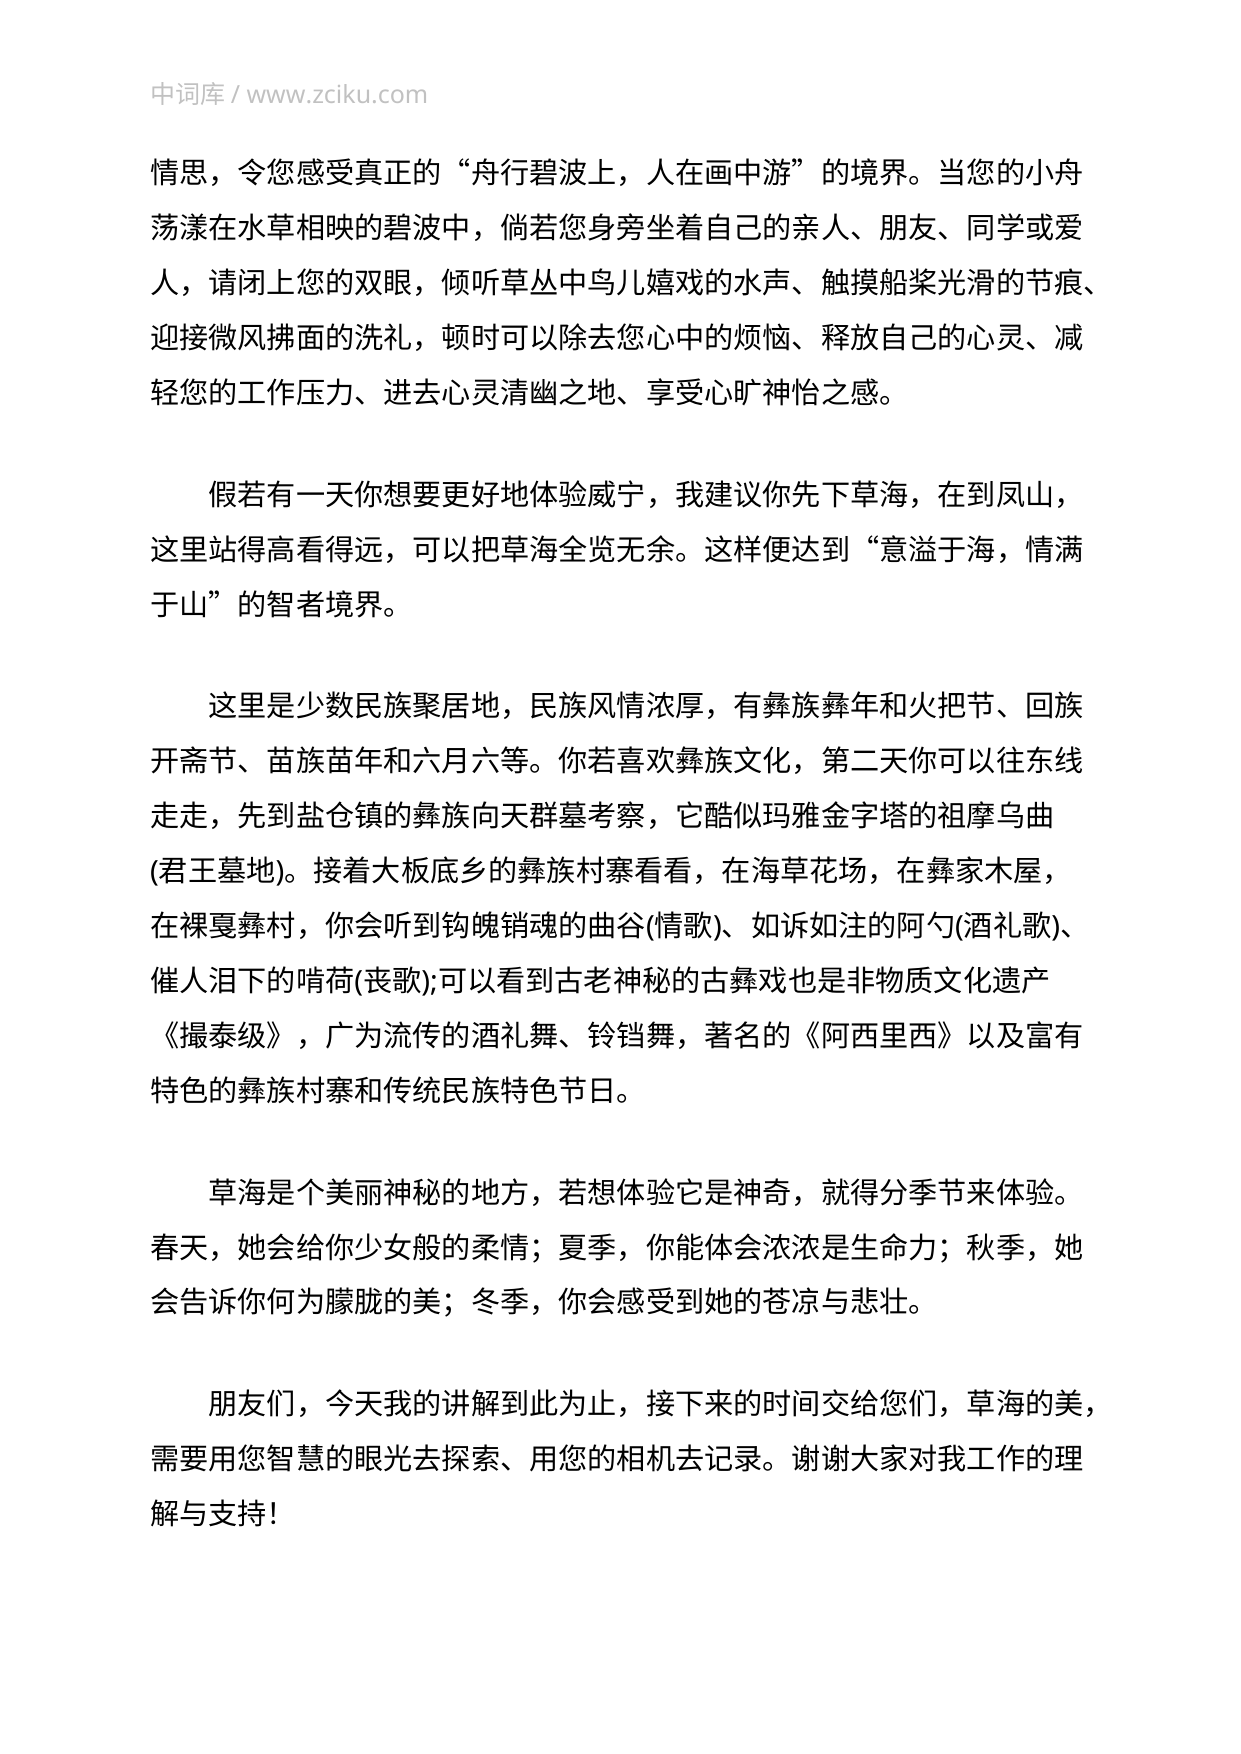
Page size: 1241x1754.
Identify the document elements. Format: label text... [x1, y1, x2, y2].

text 朋友们，今天我的讲解到此为止，接下来的时间交给您们，草海的美，需要用您智慧的眼光去探索、用您的相机去记录。谢谢大家对我工作的理解与支持！ [150, 1381, 1090, 1533]
text 草海是个美丽神秘的地方，若想体验它是神奇，就得分季节来体验。春天，她会给你少女般的柔情；夏季，你能体会浓浓是生命力；秋季，她会告诉你何为朦胧的美；冬季，你会感受到她的苍凉与悲壮。 [150, 1169, 1090, 1321]
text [150, 150, 1090, 412]
text 假若有一天你想要更好地体验威宁，我建议你先下草海，在到凤山，这里站得高看得远，可以把草海全览无余。这样便达到“意溢于海，情满于山”的智者境界。 [150, 471, 1090, 623]
text 这里是少数民族聚居地，民族风情浓厚，有彝族彝年和火把节、回族开斋节、苗族苗年和六月六等。你若喜欢彝族文化，第二天你可以往东线走走，先到盐仓镇的彝族向天群墓考察，它酷似玛雅金字塔的祖摩乌曲(君王墓地)。接着大板底乡的彝族村寨看看，在海草花场，在彝家木屋，在裸戛彝村，你会听到钩魄销魂的曲谷(情歌)、如诉如注的阿勺(酒礼歌)、催人泪下的啃荷(丧歌);可以看到古老神秘的古彝戏也是非物质文化遗产《撮泰级》，广为流传的酒礼舞、铃铛舞，著名的《阿西里西》以及富有特色的彝族村寨和传统民族特色节日。 [150, 683, 1090, 1110]
